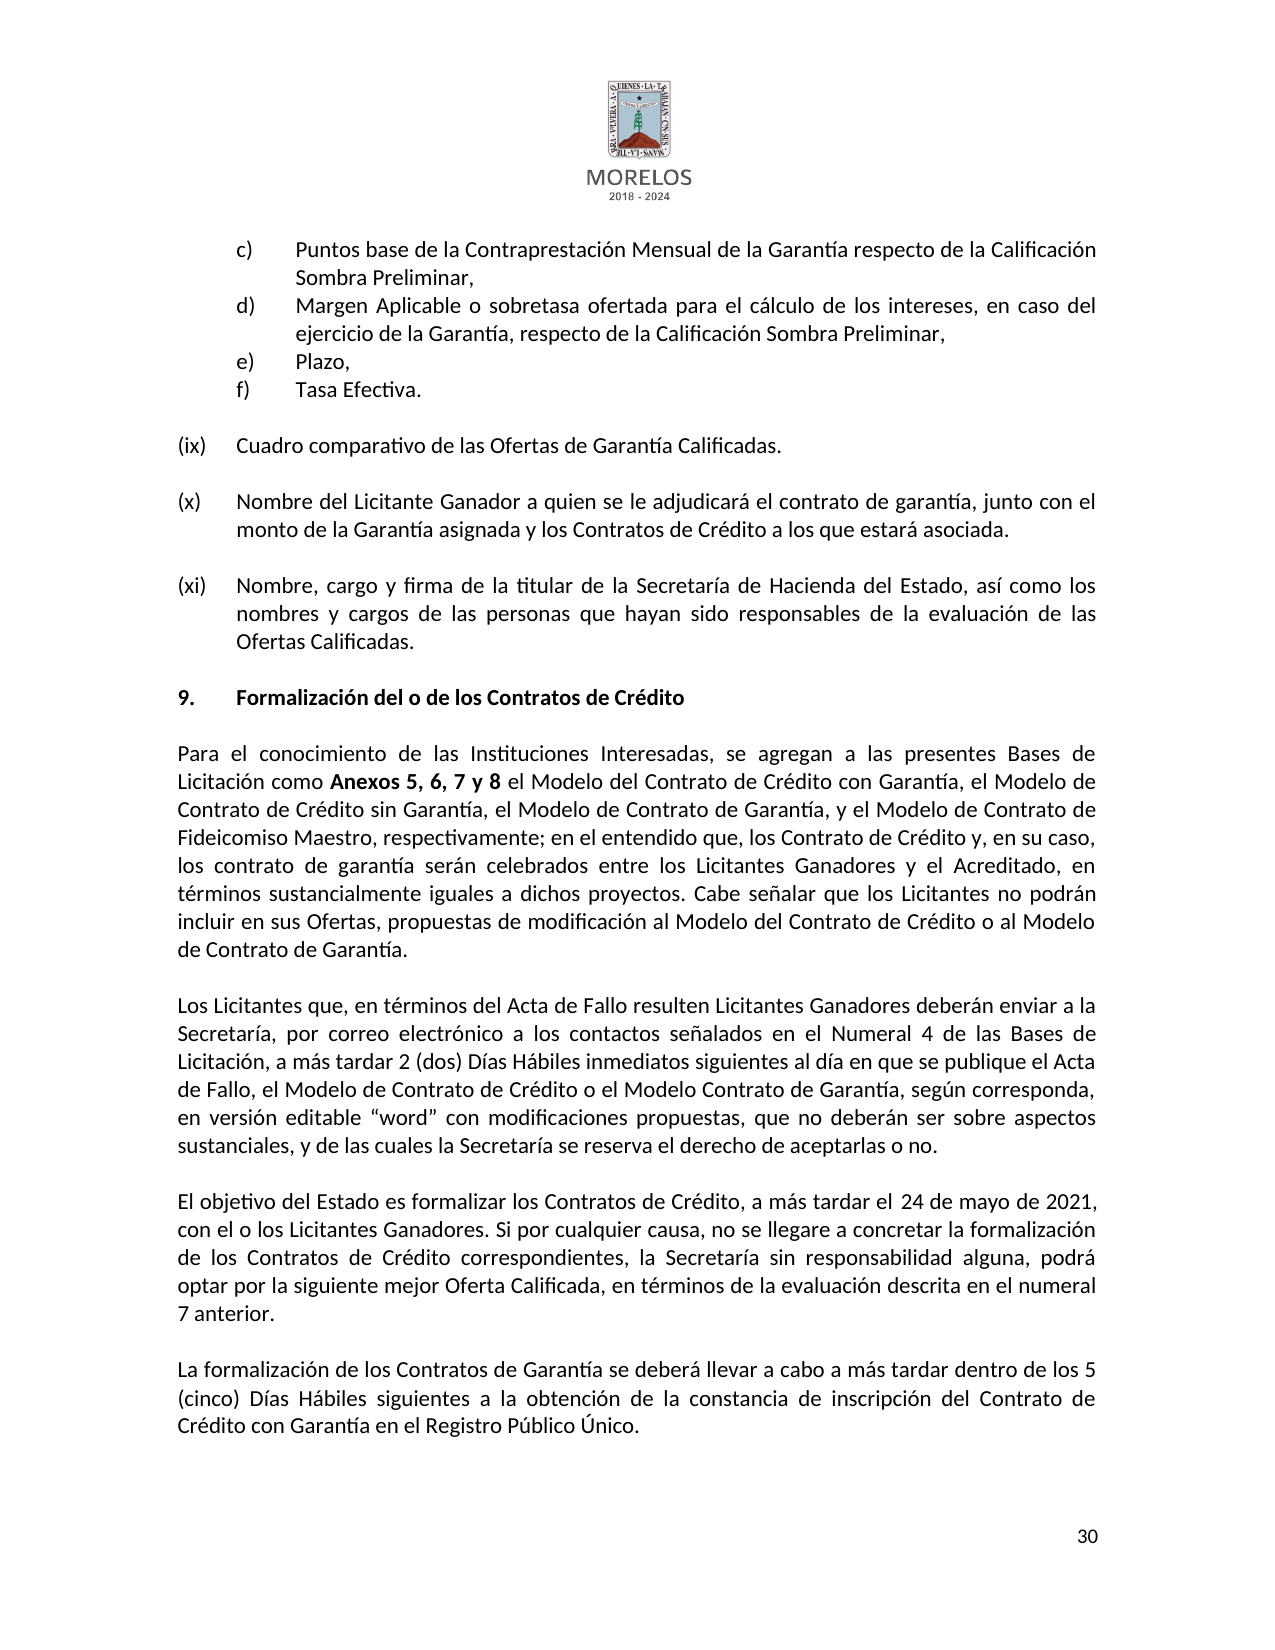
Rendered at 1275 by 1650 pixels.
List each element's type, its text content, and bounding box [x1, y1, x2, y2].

list Tasa Efectiva. [236, 375, 1098, 403]
list Nombre, cargo y firma de la titular de la Secretaría de Hacienda del Estado, así como los nombres y cargos de las personas que hayan sido responsables de la evaluación de las Ofertas Calificadas. [177, 571, 1098, 655]
picture [576, 73, 699, 207]
list Nombre del Licitante Ganador a quien se le adjudicará el contrato de garantía, junto con el monto de la Garantía asignada y los Contratos de Crédito a los que estará asociada. [177, 487, 1098, 543]
list Puntos base de la Contraprestación Mensual de la Garantía respecto de la Calificación Sombra Preliminar, [236, 235, 1098, 291]
text El objetivo del Estado es formalizar los Contratos de Crédito, a más tardar el 24 de mayo de 2021, con el o los Licitantes Ganadores. Si por cualquier causa, no se llegare a concretar la formalización de los Contratos de Crédito correspondientes, la Secretaría sin responsabilidad alguna, podrá optar por la siguiente mejor Oferta Calificada, en términos de la evaluación descrita en el numeral 7 anterior. [177, 1187, 1098, 1328]
text Para el conocimiento de las Instituciones Interesadas, se agregan a las presentes Bases de Licitación como Anexos 5, 6, 7 y 8 el Modelo del Contrato de Crédito con Garantía, el Modelo de Contrato de Crédito sin Garantía, el Modelo de Contrato de Garantía, y el Modelo de Contrato de Fideicomiso Maestro, respectivamente; en el entendido que, los Contrato de Crédito y, en su caso, los contrato de garantía serán celebrados entre los Licitantes Ganadores y el Acreditado, en términos sustancialmente iguales a dichos proyectos. Cabe señalar que los Licitantes no podrán incluir en sus Ofertas, propuestas de modificación al Modelo del Contrato de Crédito o al Modelo de Contrato de Garantía. [177, 739, 1098, 963]
text La formalización de los Contratos de Garantía se deberá llevar a cabo a más tardar dentro de los 5 (cinco) Días Hábiles siguientes a la obtención de la constancia de inscripción del Contrato de Crédito con Garantía en el Registro Público Único. [177, 1356, 1098, 1440]
list Plazo, [236, 347, 1098, 375]
text 9. Formalización del o de los Contratos de Crédito [177, 683, 1098, 711]
text Los Licitantes que, en términos del Acta de Fallo resulten Licitantes Ganadores deberán enviar a la Secretaría, por correo electrónico a los contactos señalados en el Numeral 4 de las Bases de Licitación, a más tardar 2 (dos) Días Hábiles inmediatos siguientes al día en que se publique el Acta de Fallo, el Modelo de Contrato de Crédito o el Modelo Contrato de Garantía, según corresponda, en versión editable “word” con modificaciones propuestas, que no deberán ser sobre aspectos sustanciales, y de las cuales la Secretaría se reserva el derecho de aceptarlas o no. [177, 991, 1098, 1159]
list Margen Aplicable o sobretasa ofertada para el cálculo de los intereses, en caso del ejercicio de la Garantía, respecto de la Calificación Sombra Preliminar, [236, 291, 1098, 347]
list Cuadro comparativo de las Ofertas de Garantía Calificadas. [177, 431, 1098, 459]
